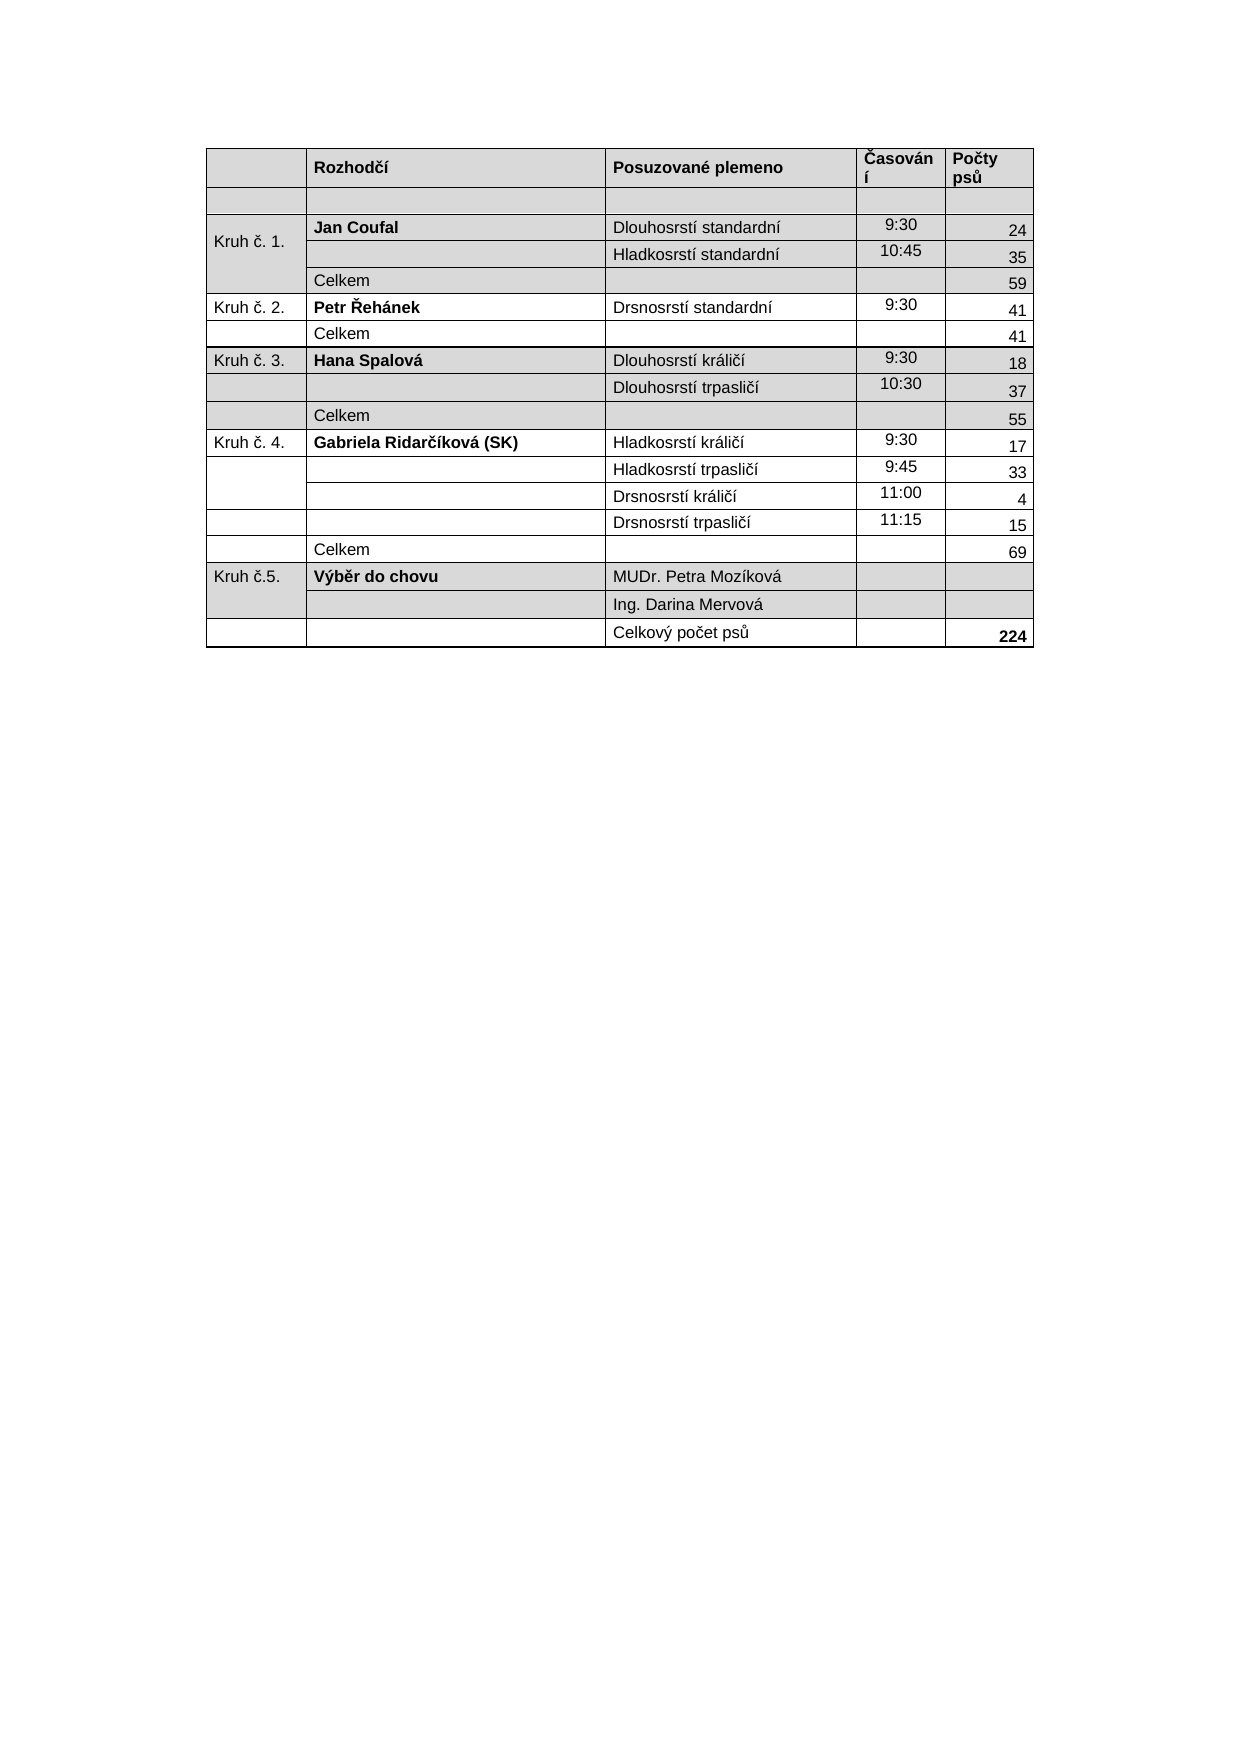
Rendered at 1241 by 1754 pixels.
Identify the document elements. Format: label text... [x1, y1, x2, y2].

table_cell 9:45 [857, 457, 945, 482]
table_header Časování [857, 149, 945, 187]
table_cell [307, 619, 605, 646]
table_cell [207, 374, 306, 401]
table_cell [946, 591, 1033, 618]
table_cell Gabriela Ridarčíková (SK) [307, 430, 605, 456]
table_cell Celkem [307, 402, 605, 429]
table_cell [307, 457, 605, 482]
table_cell 59 [946, 268, 1033, 293]
table_cell [307, 483, 605, 509]
table_cell [857, 563, 945, 590]
table_cell Hladkosrstí králičí [606, 430, 856, 456]
table_cell 9:30 [857, 348, 945, 373]
table_cell 10:45 [857, 241, 945, 267]
table_cell Celkem [307, 536, 605, 562]
table_cell [946, 563, 1033, 590]
table_cell 224 [946, 619, 1033, 646]
table_cell Drsnosrstí králičí [606, 483, 856, 509]
table_cell [207, 402, 306, 429]
table_cell 9:30 [857, 294, 945, 320]
table_cell 11:15 [857, 510, 945, 535]
table_cell [857, 591, 945, 618]
table_cell Dlouhosrstí standardní [606, 215, 856, 240]
table_cell 15 [946, 510, 1033, 535]
table_cell [606, 536, 856, 562]
table_cell Drsnosrstí trpasličí [606, 510, 856, 535]
table_cell Drsnosrstí standardní [606, 294, 856, 320]
table_cell 55 [946, 402, 1033, 429]
table_cell [857, 188, 945, 213]
table_cell Petr Řehánek [307, 294, 605, 320]
table_cell [857, 402, 945, 429]
table_cell 9:30 [857, 215, 945, 240]
table_cell Kruh č. 3. [207, 348, 306, 373]
table_cell Dlouhosrstí trpasličí [606, 374, 856, 401]
table_cell 35 [946, 241, 1033, 267]
table_cell 24 [946, 215, 1033, 240]
table_cell 10:30 [857, 374, 945, 401]
table_cell Dlouhosrstí králičí [606, 348, 856, 373]
table_cell [207, 457, 306, 482]
table_header [207, 149, 306, 187]
table_cell Kruh č. 2. [207, 294, 306, 320]
table_cell 37 [946, 374, 1033, 401]
table_cell 41 [946, 321, 1033, 346]
table_cell [307, 591, 605, 618]
table_cell [857, 268, 945, 293]
table_cell [207, 321, 306, 346]
table_cell 69 [946, 536, 1033, 562]
table_header Rozhodčí [307, 149, 605, 187]
table_cell 4 [946, 483, 1033, 509]
table_cell [307, 374, 605, 401]
table_cell [606, 402, 856, 429]
table_cell Celkový počet psů [606, 619, 856, 646]
table_cell [606, 268, 856, 293]
table_cell MUDr. Petra Mozíková [606, 563, 856, 590]
table_cell Kruh č. 1. [207, 215, 306, 293]
table_cell 9:30 [857, 430, 945, 456]
table_cell Hladkosrstí trpasličí [606, 457, 856, 482]
table_cell Výběr do chovu [307, 563, 605, 590]
table_cell Ing. Darina Mervová [606, 591, 856, 618]
table_cell [606, 321, 856, 346]
table_cell Kruh č.5. [207, 563, 306, 590]
table_cell 33 [946, 457, 1033, 482]
table_cell [207, 619, 306, 646]
table_cell [207, 536, 306, 562]
table_header Posuzované plemeno [606, 149, 856, 187]
table_header Počty psů [946, 149, 1033, 187]
table_cell 18 [946, 348, 1033, 373]
table_cell Hladkosrstí standardní [606, 241, 856, 267]
table_cell [307, 188, 605, 213]
table_cell [207, 590, 306, 618]
table_cell Kruh č. 4. [207, 430, 306, 456]
table_cell [207, 510, 306, 535]
table_cell [946, 188, 1033, 213]
table_cell [307, 510, 605, 535]
table_cell 17 [946, 430, 1033, 456]
table_cell Hana Spalová [307, 348, 605, 373]
table_cell 11:00 [857, 483, 945, 509]
table_cell Celkem [307, 321, 605, 346]
table_cell [307, 241, 605, 267]
table_cell 41 [946, 294, 1033, 320]
table_cell [606, 188, 856, 213]
table_cell [857, 619, 945, 646]
table_cell Jan Coufal [307, 215, 605, 240]
table_cell [207, 188, 306, 213]
table_cell Celkem [307, 268, 605, 293]
table_cell [857, 321, 945, 346]
table_cell [857, 536, 945, 562]
table_cell [207, 482, 306, 509]
